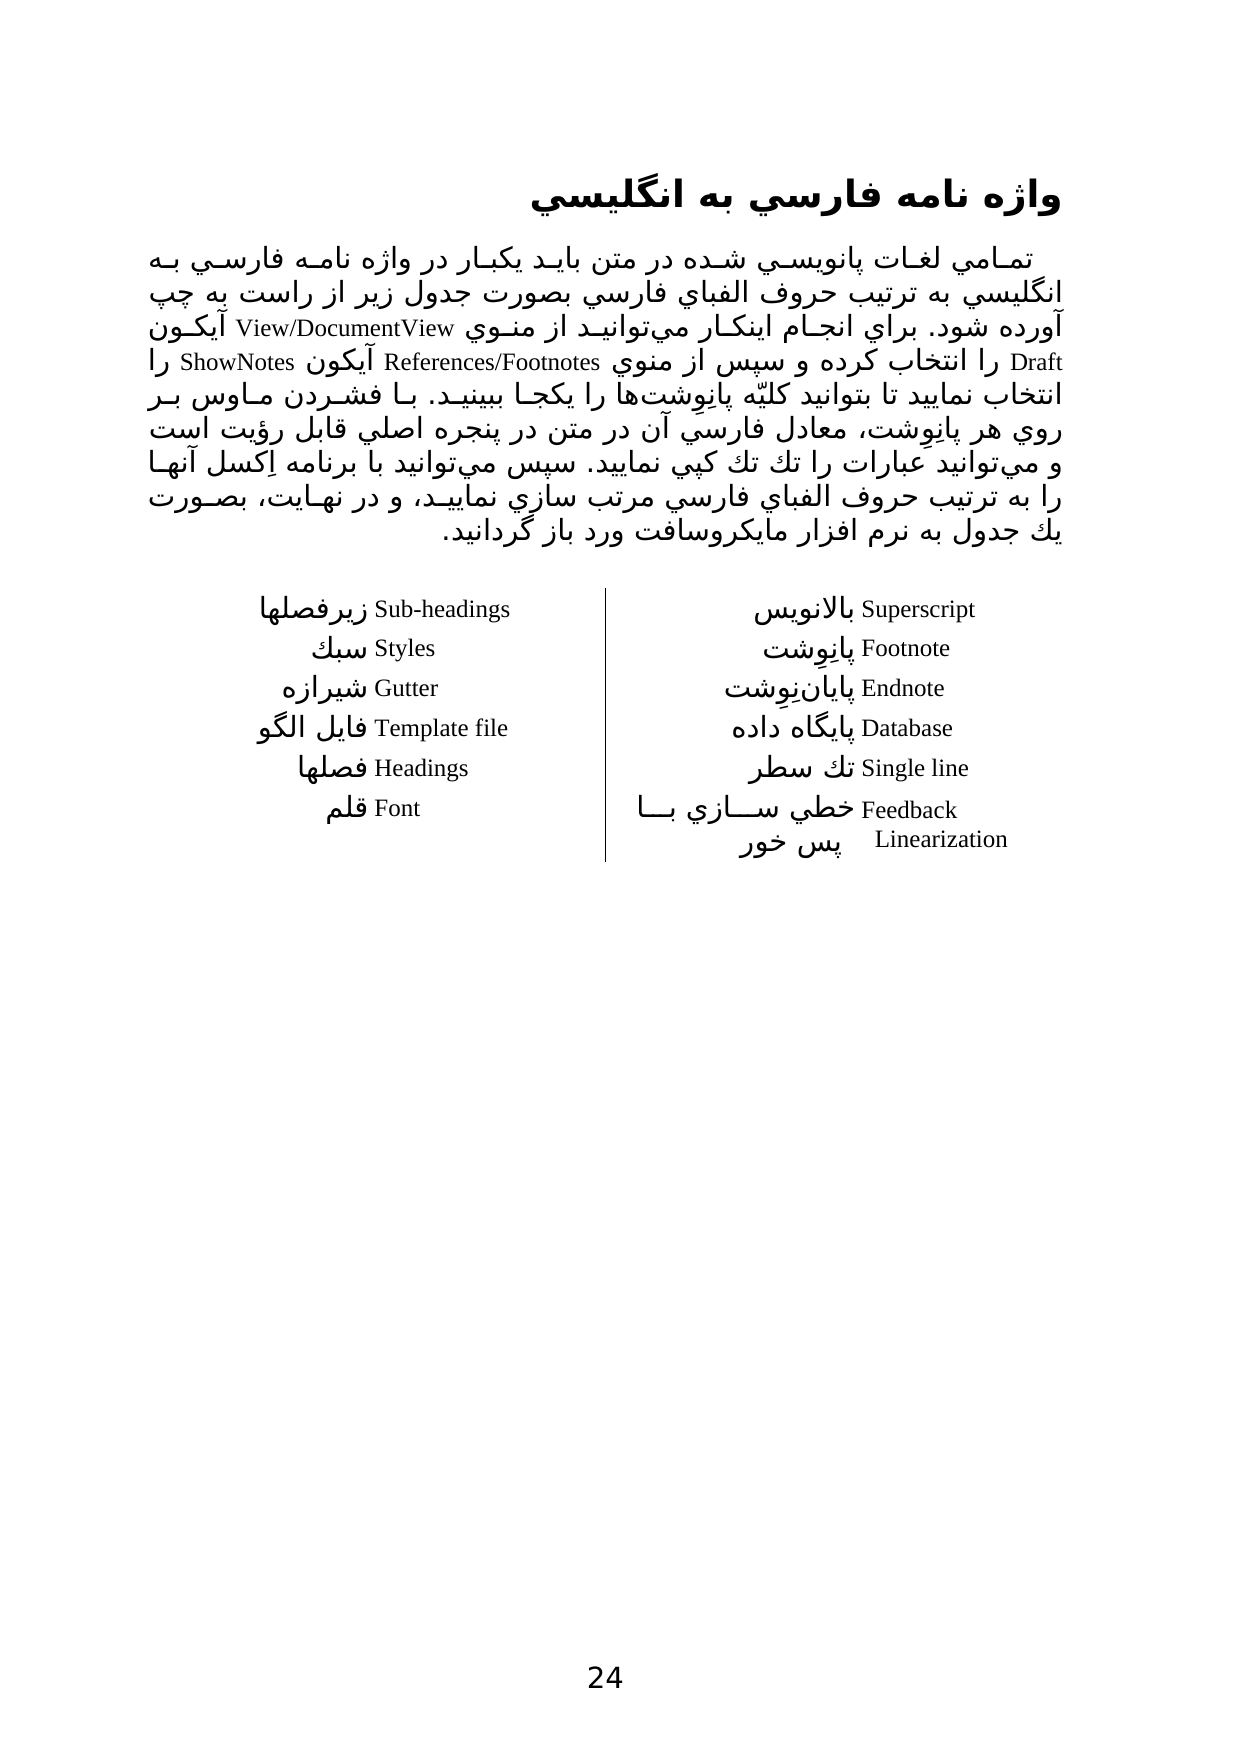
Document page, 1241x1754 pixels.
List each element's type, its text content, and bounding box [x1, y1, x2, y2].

table_cell Styles [371, 628, 577, 668]
table_cell پايگاه داده [633, 708, 858, 747]
table_cell Database [858, 708, 1064, 747]
table_cell شيرازه [146, 668, 371, 708]
table_cell Headings [371, 748, 577, 787]
table_cell پانِوِشت [633, 628, 858, 668]
table_cell قلم [146, 787, 371, 827]
table_cell Footnote [858, 628, 1064, 668]
table_cell Sub-headings [371, 588, 577, 628]
table_cell زيرفصلها [146, 588, 371, 628]
text تمامي لغات پانويسي شده در متن بايد يكبار در واژه نامه فارسي به انگليسي به ترتيب حروف الفباي فارسي بصورت جدول زير از راست به چپ آورده شود. براي انجام اينكار مي‌توانيد از منوي View/DocumentView آيكون Draft را انتخاب كرده و سپس از منوي References/Footnotes آيكون ShowNotes را انتخاب نماييد تا بتوانيد كليّه پانِوِشت‌ها را يكجا ببينيد. با فشردن ماوس بر روي هر پانِوِشت، معادل فارسي آن در متن در پنجره اصلي قابل رؤيت است و مي‌توانيد عبارات را تك تك كپي نماييد. سپس مي‌توانيد با برنامه اِكسل آنها را به ترتيب حروف الفباي فارسي مرتب سازي نماييد، و در نهايت، بصورت يك جدول به نرم افزار مايكروسافت ورد باز گردانيد. [148, 241, 1063, 547]
table_cell Single line [858, 748, 1064, 787]
table_cell فصلها [146, 748, 371, 787]
table_cell فايل الگو [146, 708, 371, 747]
subtitle واژه نامه فارسي به انگليسي [148, 173, 1063, 216]
table_cell خطي سازي با پس خور [633, 787, 858, 861]
table_header Superscript [858, 588, 1064, 628]
table_header بالانويس [633, 588, 858, 628]
table_cell Gutter [371, 668, 577, 708]
table_cell سبك [146, 628, 371, 668]
table_cell Font [371, 787, 577, 827]
table_cell Endnote [858, 668, 1064, 708]
table_cell تك سطر [633, 748, 858, 787]
table_cell پايان‌نِوِشت [633, 668, 858, 708]
table_cell Template file [371, 708, 577, 747]
table_cell Feedback Linearization [858, 787, 1064, 861]
